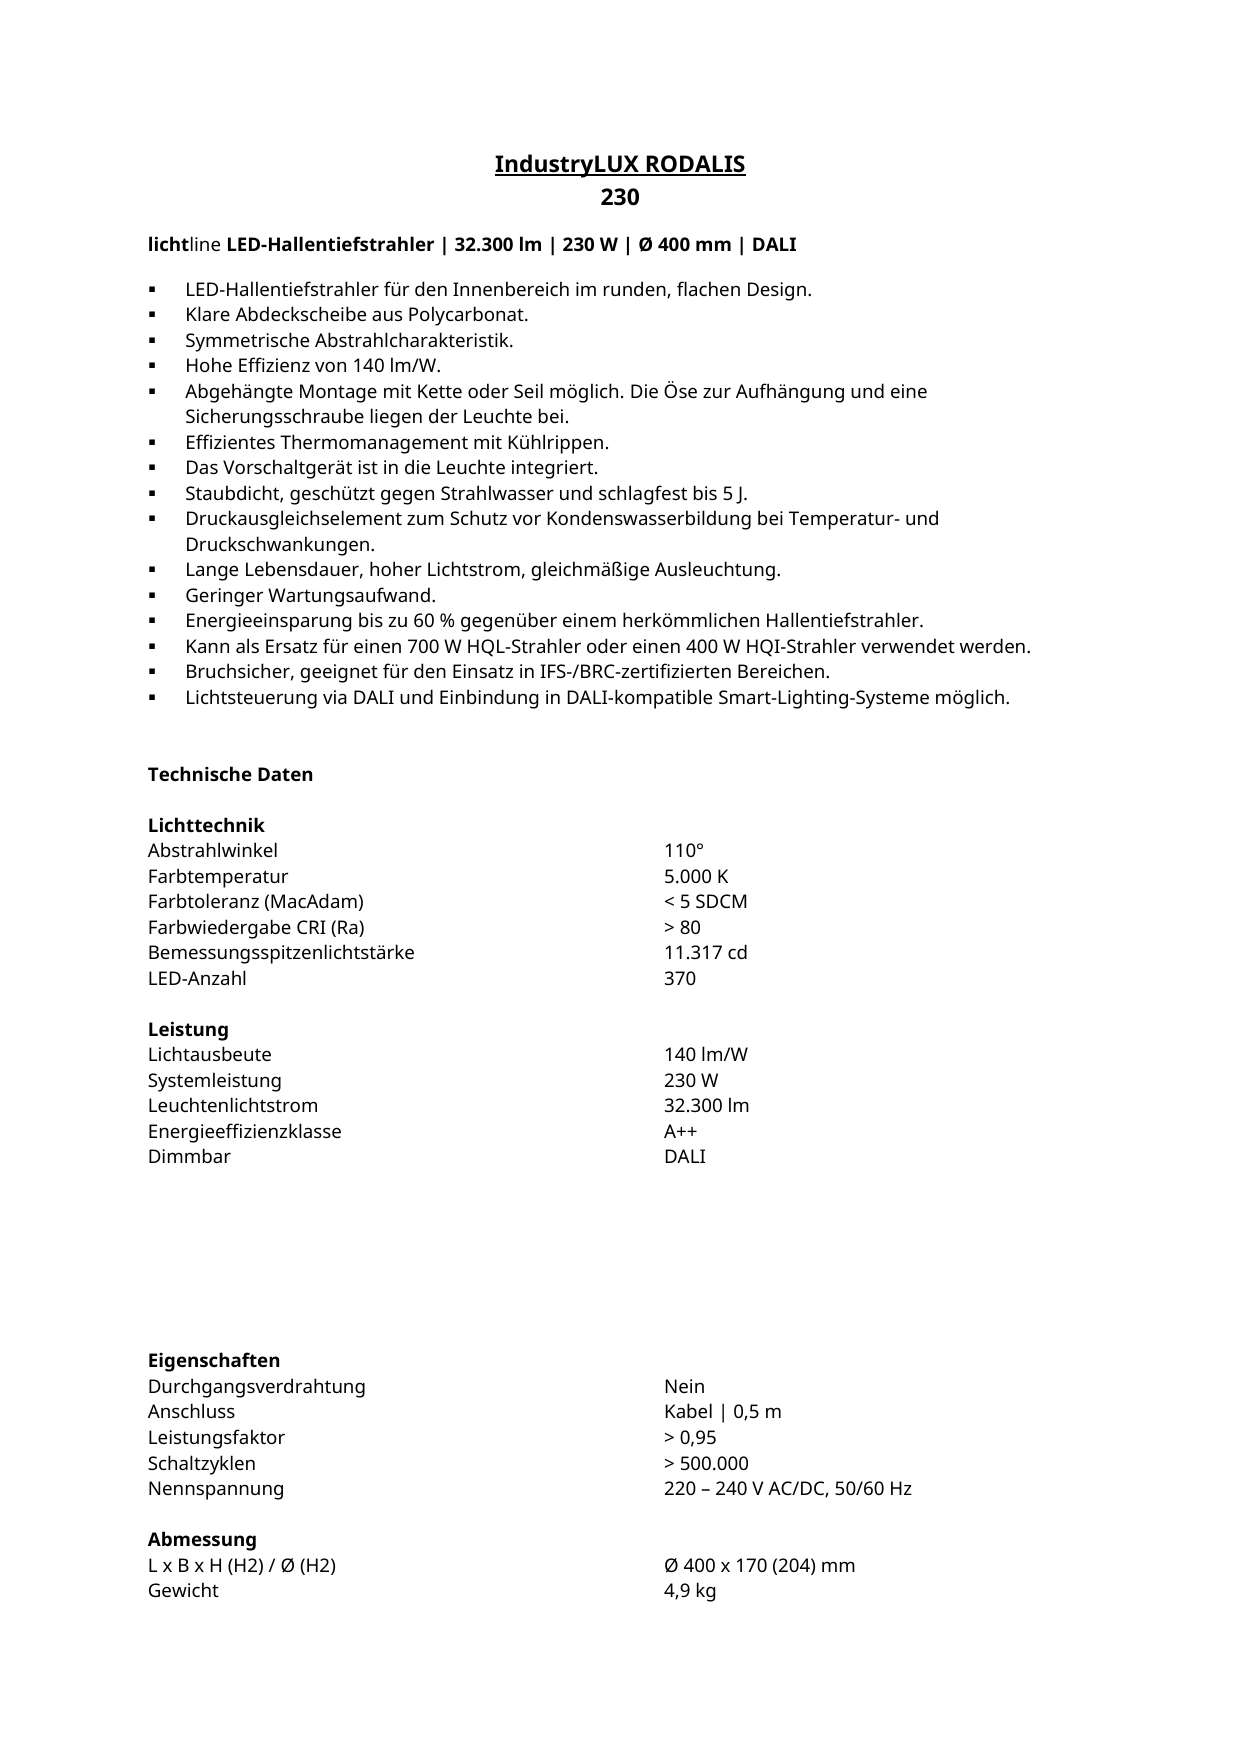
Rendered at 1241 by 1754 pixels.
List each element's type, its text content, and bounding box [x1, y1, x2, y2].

text IndustryLUX RODALIS 230 [148, 148, 1093, 213]
text Leistung [148, 1016, 1093, 1042]
list Geringer Wartungsaufwand. [148, 582, 1093, 608]
list Druckausgleichselement zum Schutz vor Kondenswasserbildung bei Temperatur- und Druckschwankungen. [148, 506, 1093, 557]
text Bemessungsspitzenlichtstärke 11.317 cd [148, 939, 1093, 965]
text L x B x H (H2) / Ø (H2) Ø 400 x 170 (204) mm [148, 1552, 1093, 1577]
list Kann als Ersatz für einen 700 W HQL-Strahler oder einen 400 W HQI-Strahler verwendet werden. [148, 633, 1093, 659]
list Abgehängte Montage mit Kette oder Seil möglich. Die Öse zur Aufhängung und eine Sicherungsschraube liegen der Leuchte bei. [148, 378, 1093, 429]
text Dimmbar DALI [148, 1144, 1093, 1169]
list Das Vorschaltgerät ist in die Leuchte integriert. [148, 454, 1093, 480]
text Energieeffizienzklasse A++ [148, 1118, 1093, 1144]
text Farbtoleranz (MacAdam) < 5 SDCM [148, 888, 1093, 914]
text Abmessung [148, 1526, 1093, 1552]
text Schaltzyklen > 500.000 [148, 1450, 1093, 1475]
list Bruchsicher, geeignet für den Einsatz in IFS-/BRC-zertifizierten Bereichen. [148, 659, 1093, 684]
list Hohe Effizienz von 140 lm/W. [148, 352, 1093, 378]
text Systemleistung 230 W [148, 1067, 1093, 1093]
list Lichtsteuerung via DALI und Einbindung in DALI-kompatible Smart-Lighting-Systeme möglich. [148, 684, 1093, 710]
text Farbtemperatur 5.000 K [148, 863, 1093, 888]
list Symmetrische Abstrahlcharakteristik. [148, 327, 1093, 352]
text Gewicht 4,9 kg [148, 1577, 1093, 1603]
text Leistungsfaktor > 0,95 [148, 1424, 1093, 1450]
text Durchgangsverdrahtung Nein [148, 1373, 1093, 1399]
list Klare Abdeckscheibe aus Polycarbonat. [148, 301, 1093, 327]
text Nennspannung 220 – 240 V AC/DC, 50/60 Hz [148, 1475, 1093, 1501]
text lichtline LED-Hallentiefstrahler | 32.300 lm | 230 W | Ø 400 mm | DALI [148, 232, 1093, 257]
list LED-Hallentiefstrahler für den Innenbereich im runden, flachen Design. [148, 276, 1093, 301]
text Lichtausbeute 140 lm/W [148, 1042, 1093, 1067]
list Effizientes Thermomanagement mit Kühlrippen. [148, 429, 1093, 454]
text Abstrahlwinkel 110° [148, 837, 1093, 863]
text Technische Daten [148, 761, 1093, 786]
text Farbwiedergabe CRI (Ra) > 80 [148, 914, 1093, 939]
list Staubdicht, geschützt gegen Strahlwasser und schlagfest bis 5 J. [148, 480, 1093, 506]
list Lange Lebensdauer, hoher Lichtstrom, gleichmäßige Ausleuchtung. [148, 557, 1093, 582]
text Leuchtenlichtstrom 32.300 lm [148, 1093, 1093, 1118]
list Energieeinsparung bis zu 60 % gegenüber einem herkömmlichen Hallentiefstrahler. [148, 608, 1093, 633]
text Eigenschaften [148, 1348, 1093, 1373]
text LED-Anzahl 370 [148, 965, 1093, 991]
text Anschluss Kabel | 0,5 m [148, 1399, 1093, 1424]
text Lichttechnik [148, 812, 1093, 837]
